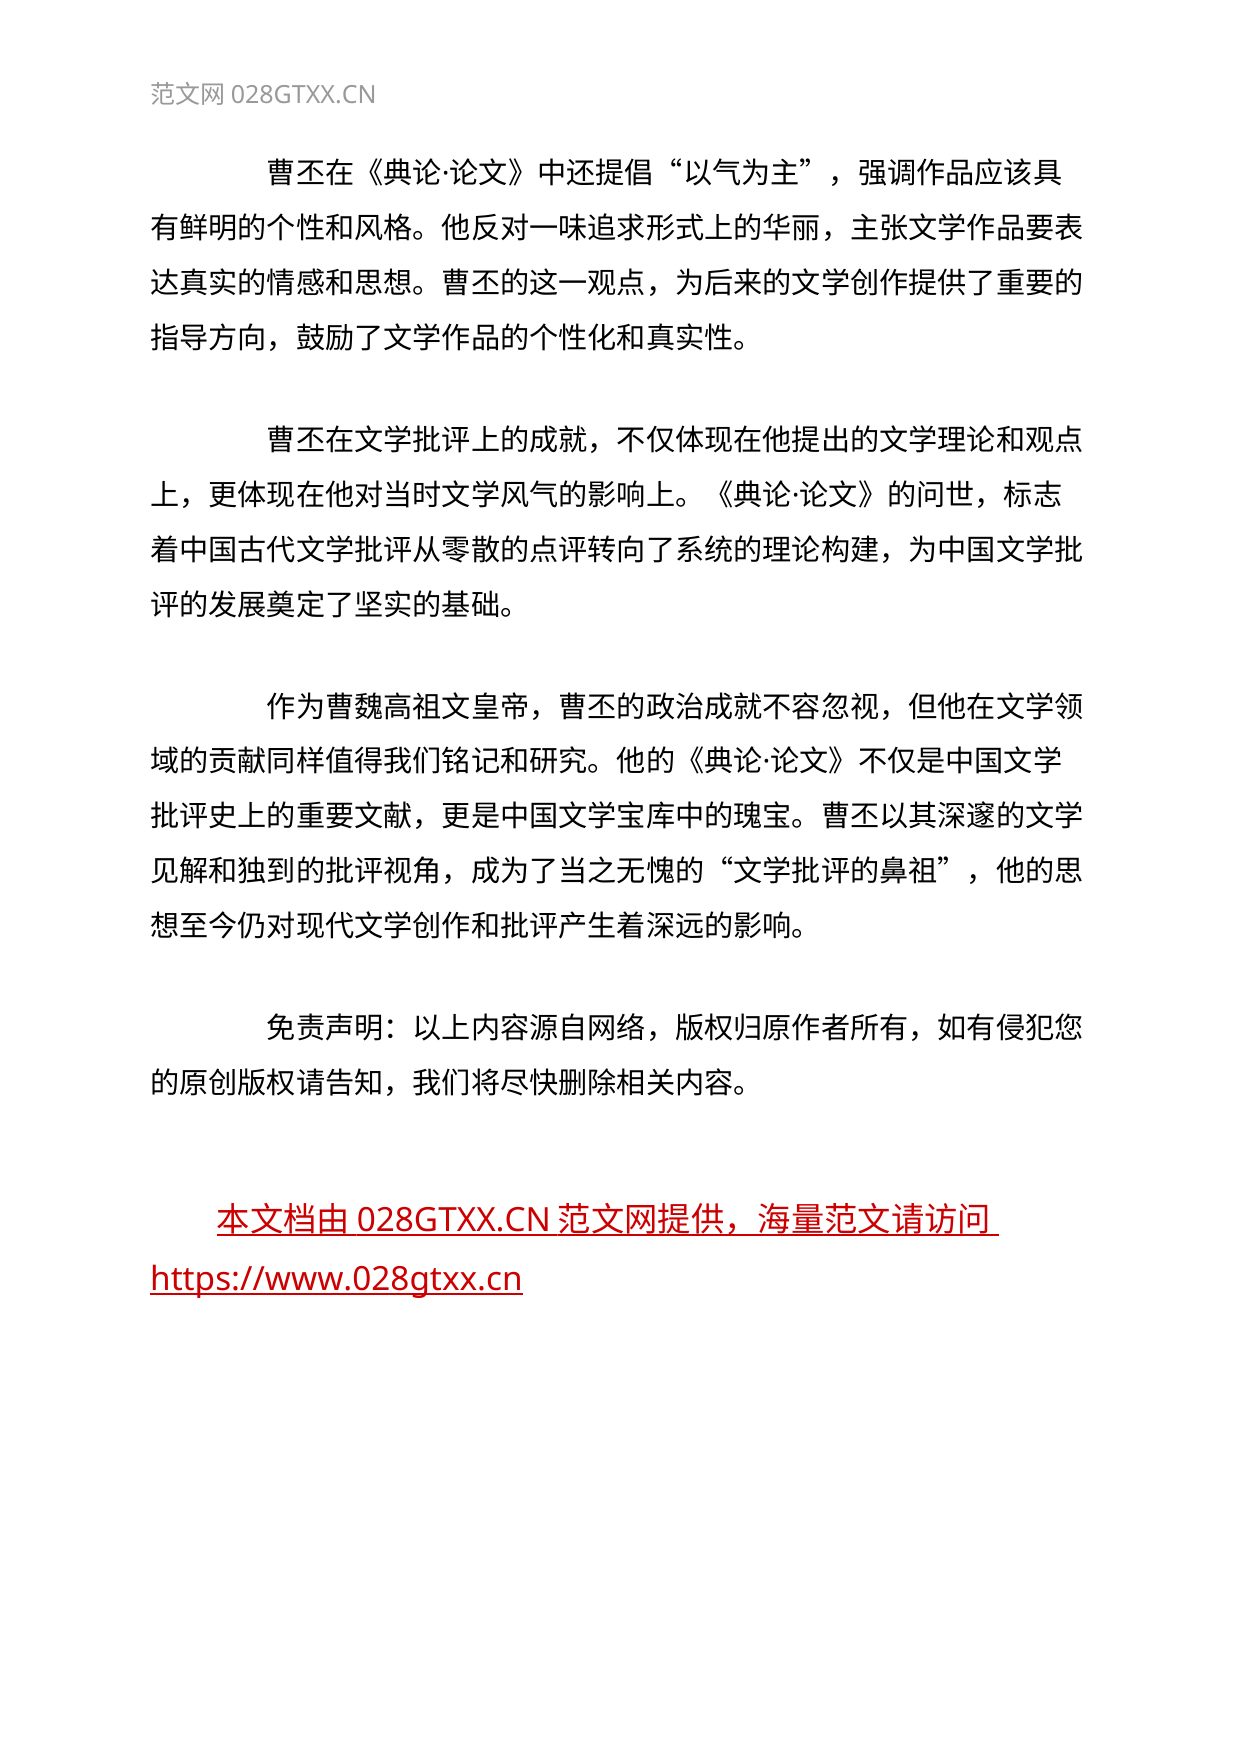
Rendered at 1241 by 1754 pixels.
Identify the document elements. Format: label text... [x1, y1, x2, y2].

text 作为曹魏高祖文皇帝，曹丕的政治成就不容忽视，但他在文学领域的贡献同样值得我们铭记和研究。他的《典论·论文》不仅是中国文学批评史上的重要文献，更是中国文学宝库中的瑰宝。曹丕以其深邃的文学见解和独到的批评视角，成为了当之无愧的“文学批评的鼻祖”，他的思想至今仍对现代文学创作和批评产生着深远的影响。 [150, 683, 1090, 945]
text 曹丕在《典论·论文》中还提倡“以气为主”，强调作品应该具有鲜明的个性和风格。他反对一味追求形式上的华丽，主张文学作品要表达真实的情感和思想。曹丕的这一观点，为后来的文学创作提供了重要的指导方向，鼓励了文学作品的个性化和真实性。 [150, 150, 1090, 357]
text 免责声明：以上内容源自网络，版权归原作者所有，如有侵犯您的原创版权请告知，我们将尽快删除相关内容。 [150, 1004, 1090, 1102]
text 本文档由028GTXX.CN范文网提供，海量范文请访问 https://www.028gtxx.cn [150, 1192, 1090, 1300]
text 曹丕在文学批评上的成就，不仅体现在他提出的文学理论和观点上，更体现在他对当时文学风气的影响上。《典论·论文》的问世，标志着中国古代文学批评从零散的点评转向了系统的理论构建，为中国文学批评的发展奠定了坚实的基础。 [150, 417, 1090, 624]
